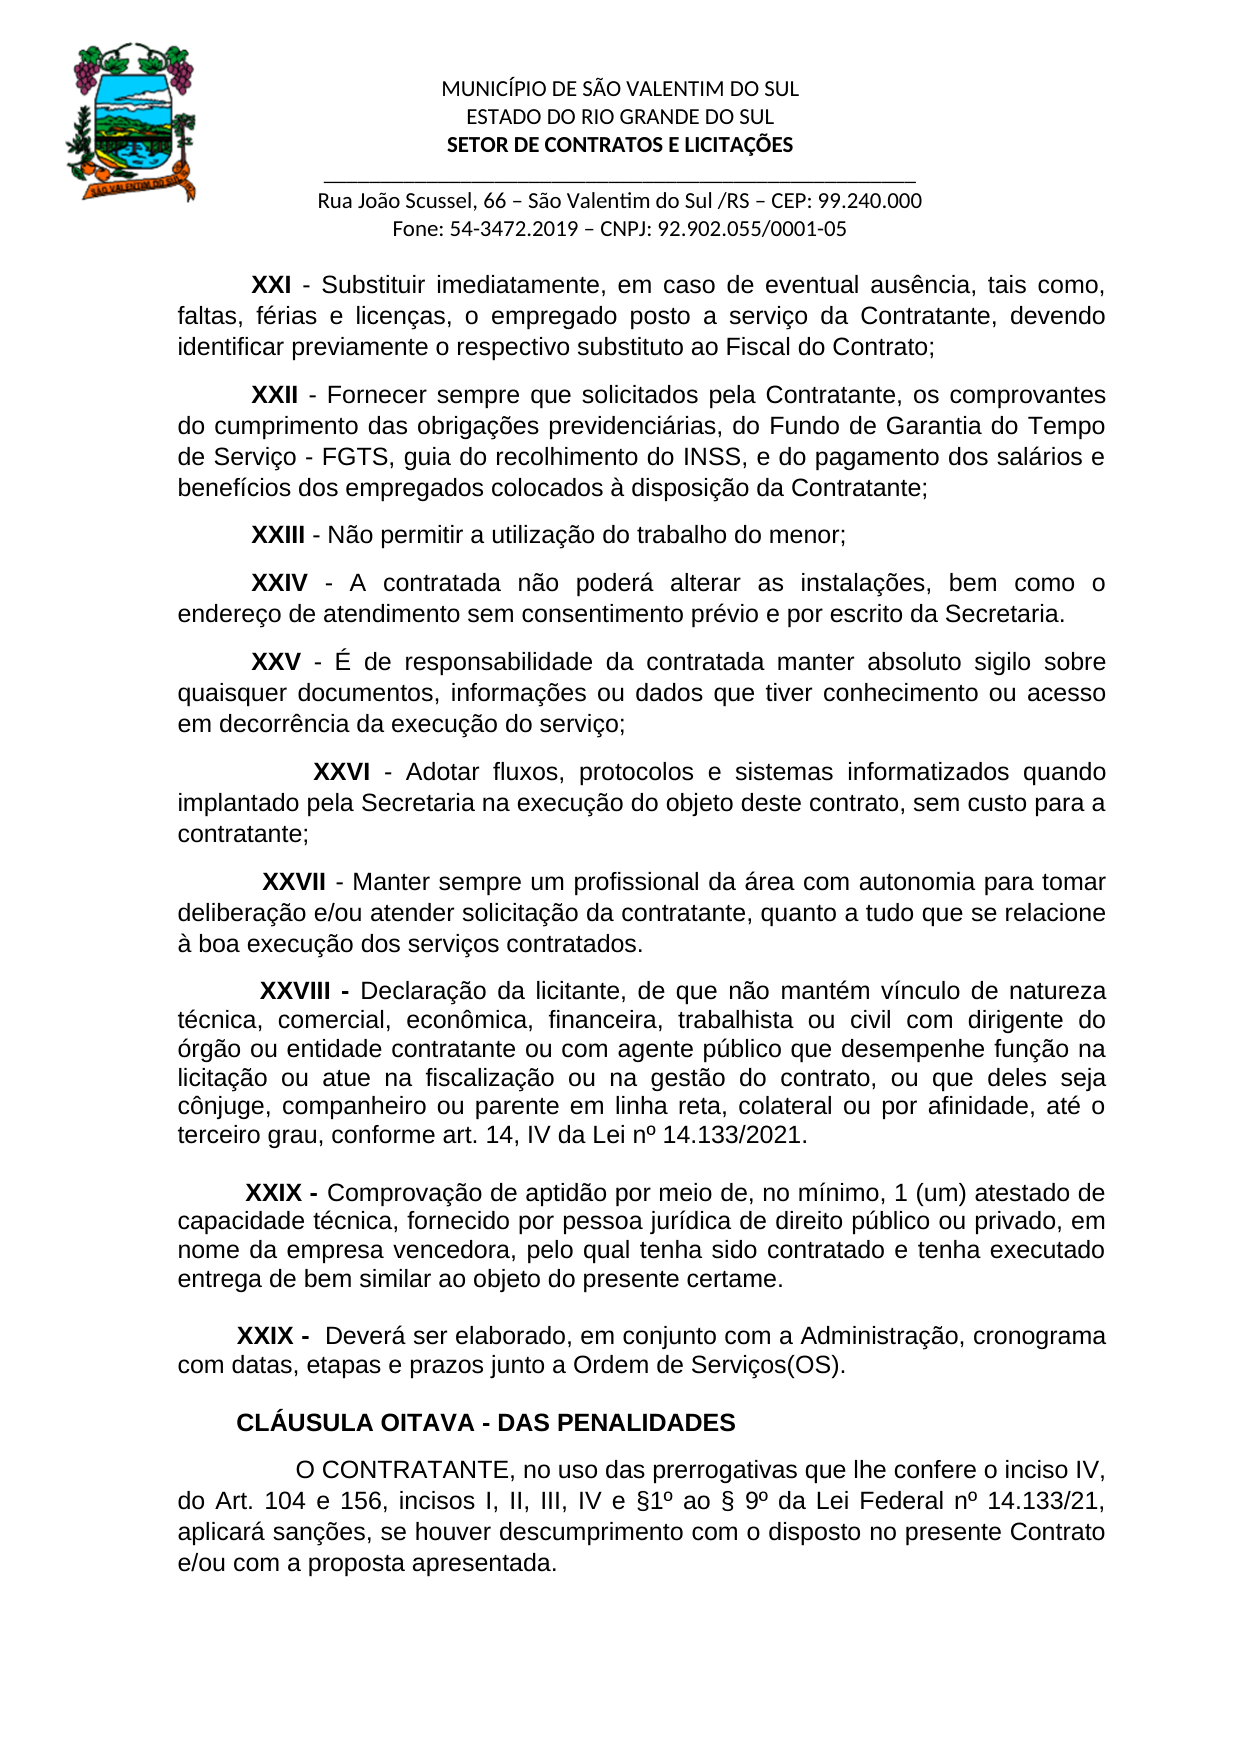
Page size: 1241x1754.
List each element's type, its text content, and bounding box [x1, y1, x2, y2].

text XXV - É de responsabilidade da contratada manter absoluto sigilo sobre quaisquer documentos, informações ou dados que tiver conhecimento ou acesso em decorrência da execução do serviço; [177, 647, 1107, 738]
text XXIV - A contratada não poderá alterar as instalações, bem como o endereço de atendimento sem consentimento prévio e por escrito da Secretaria. [177, 568, 1107, 628]
text CLÁUSULA OITAVA - DAS PENALIDADES [177, 1408, 1107, 1436]
text XXIX - Comprovação de aptidão por meio de, no mínimo, 1 (um) atestado de capacidade técnica, fornecido por pessoa jurídica de direito público ou privado, em nome da empresa vencedora, pelo qual tenha sido contratado e tenha executado entrega de bem similar ao objeto do presente certame. [177, 1178, 1107, 1293]
text XXII - Fornecer sempre que solicitados pela Contratante, os comprovantes do cumprimento das obrigações previdenciárias, do Fundo de Garantia do Tempo de Serviço - FGTS, guia do recolhimento do INSS, e do pagamento dos salários e benefícios dos empregados colocados à disposição da Contratante; [177, 380, 1107, 502]
text O CONTRATANTE, no uso das prerrogativas que lhe confere o inciso IV, do Art. 104 e 156, incisos I, II, III, IV e §1º ao § 9º da Lei Federal nº 14.133/21, aplicará sanções, se houver descumprimento com o disposto no presente Contrato e/ou com a proposta apresentada. [177, 1455, 1107, 1577]
text XXIX - Deverá ser elaborado, em conjunto com a Administração, cronograma com datas, etapas e prazos junto a Ordem de Serviços(OS). [177, 1321, 1107, 1379]
text XXVII - Manter sempre um profissional da área com autonomia para tomar deliberação e/ou atender solicitação da contratante, quanto a tudo que se relacione à boa execução dos serviços contratados. [177, 867, 1107, 957]
text XXVI - Adotar fluxos, protocolos e sistemas informatizados quando implantado pela Secretaria na execução do objeto deste contrato, sem custo para a contratante; [177, 757, 1107, 848]
picture [59, 37, 204, 210]
text XXI - Substituir imediatamente, em caso de eventual ausência, tais como, faltas, férias e licenças, o empregado posto a serviço da Contratante, devendo identificar previamente o respectivo substituto ao Fiscal do Contrato; [177, 270, 1107, 361]
text XXVIII - Declaração da licitante, de que não mantém vínculo de natureza técnica, comercial, econômica, financeira, trabalhista ou civil com dirigente do órgão ou entidade contratante ou com agente público que desempenhe função na licitação ou atue na fiscalização ou na gestão do contrato, ou que deles seja cônjuge, companheiro ou parente em linha reta, colateral ou por afinidade, até o terceiro grau, conforme art. 14, IV da Lei nº 14.133/2021. [177, 976, 1107, 1149]
text XXIII - Não permitir a utilização do trabalho do menor; [177, 521, 1107, 549]
